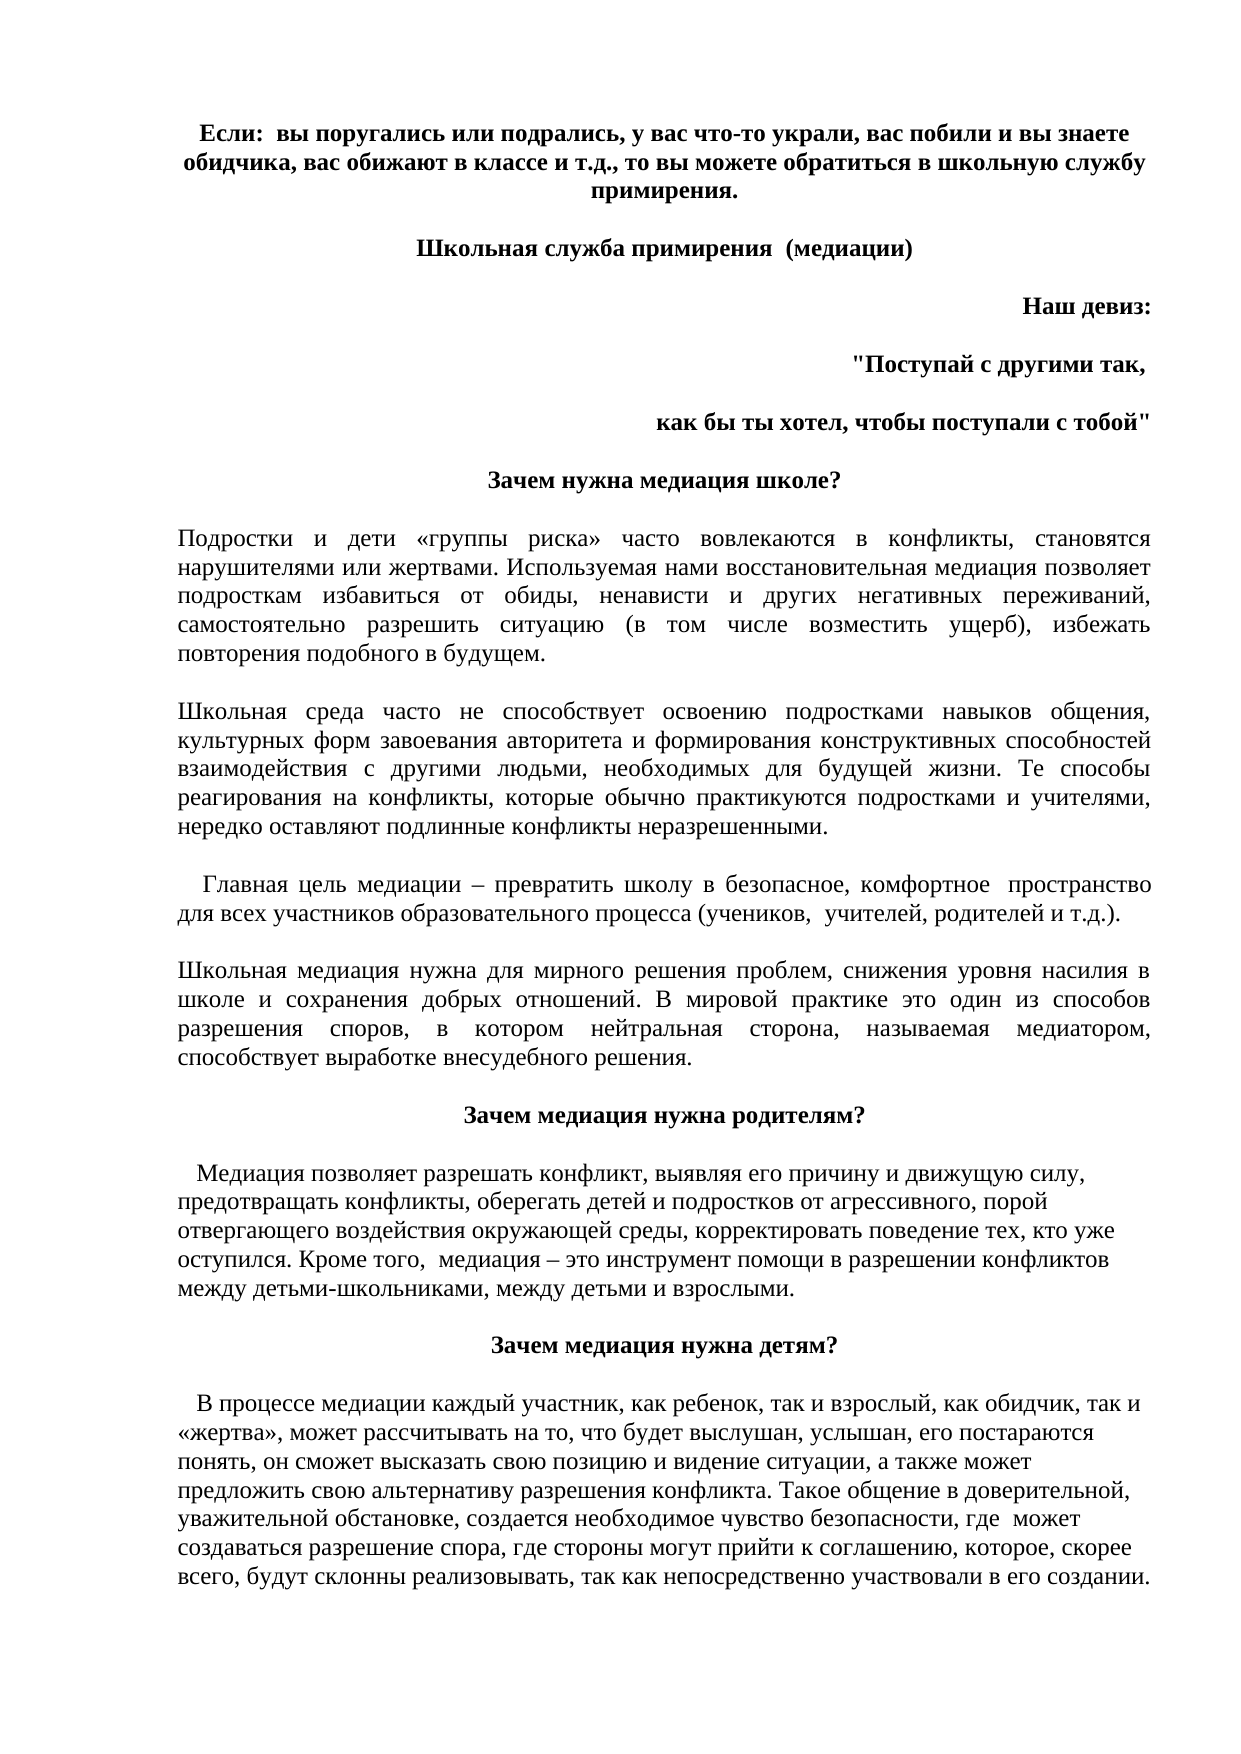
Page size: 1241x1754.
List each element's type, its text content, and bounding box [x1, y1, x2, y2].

text Школьная служба примирения (медиации) [177, 233, 1152, 262]
text Зачем медиация нужна родителям? [177, 1100, 1152, 1128]
text Школьная среда часто не способствует освоению подростками навыков общения, культурных форм завоевания авторитета и формирования конструктивных способностей взаимодействия с другими людьми, необходимых для будущей жизни. Те способы реагирования на конфликты, которые обычно практикуются подростками и учителями, нередко оставляют подлинные конфликты неразрешенными. [177, 696, 1152, 840]
text Подростки и дети «группы риска» часто вовлекаются в конфликты, становятся нарушителями или жертвами. Используемая нами восстановительная медиация позволяет подросткам избавиться от обиды, ненависти и других негативных переживаний, самостоятельно разрешить ситуацию (в том числе возместить ущерб), избежать повторения подобного в будущем. [177, 523, 1152, 667]
text Зачем нужна медиация школе? [177, 465, 1152, 494]
text Наш девиз: [177, 291, 1152, 320]
text Если: вы поругались или подрались, у вас что-то украли, вас побили и вы знаете обидчика, вас обижают в классе и т.д., то вы можете обратиться в школьную службу примирения. [177, 118, 1152, 204]
text "Поступай с другими так, [177, 349, 1152, 378]
text Зачем медиация нужна детям? [177, 1331, 1152, 1359]
text Главная цель медиации – превратить школу в безопасное, комфортное пространство для всех участников образовательного процесса (учеников, учителей, родителей и т.д.). [177, 869, 1152, 926]
text Медиация позволяет разрешать конфликт, выявляя его причину и движущую силу, предотвращать конфликты, оберегать детей и подростков от агрессивного, порой отвергающего воздействия окружающей среды, корректировать поведение тех, кто уже оступился. Кроме того, медиация – это инструмент помощи в разрешении конфликтов между детьми-школьниками, между детьми и взрослыми. [177, 1158, 1152, 1301]
text Школьная медиация нужна для мирного решения проблем, снижения уровня насилия в школе и сохранения добрых отношений. В мировой практике это один из способов разрешения споров, в котором нейтральная сторона, называемая медиатором, способствует выработке внесудебного решения. [177, 956, 1152, 1071]
text В процессе медиации каждый участник, как ребенок, так и взрослый, как обидчик, так и «жертва», может рассчитывать на то, что будет выслушан, услышан, его постараются понять, он сможет высказать свою позицию и видение ситуации, а также может предложить свою альтернативу разрешения конфликта. Такое общение в доверительной, уважительной обстановке, создается необходимое чувство безопасности, где может создаваться разрешение спора, где стороны могут прийти к соглашению, которое, скорее всего, будут склонны реализовывать, так как непосредственно участвовали в его создании. [177, 1388, 1152, 1590]
text как бы ты хотел, чтобы поступали с тобой" [177, 407, 1152, 436]
